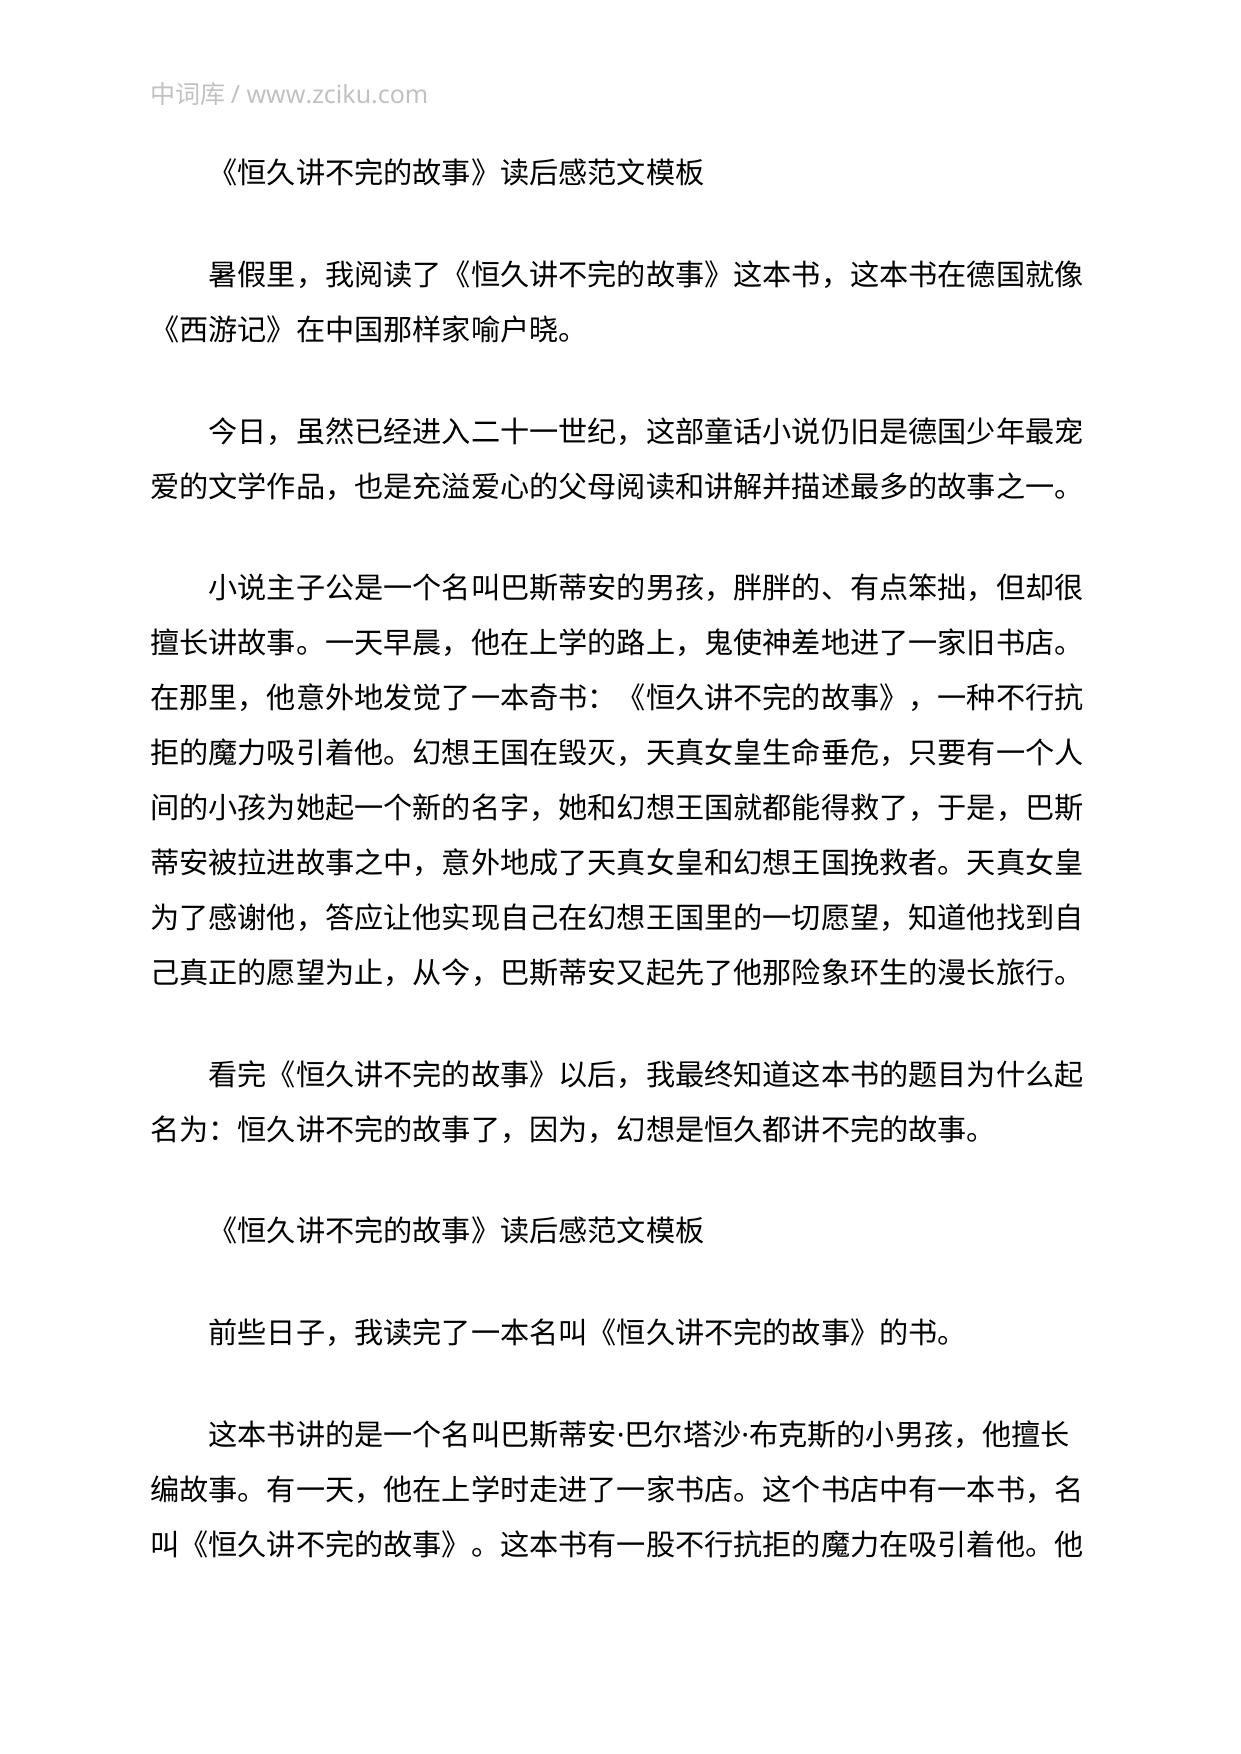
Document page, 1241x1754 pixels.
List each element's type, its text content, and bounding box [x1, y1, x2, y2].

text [150, 1411, 1090, 1563]
text 暑假里，我阅读了《恒久讲不完的故事》这本书，这本书在德国就像《西游记》在中国那样家喻户晓。 [150, 252, 1090, 349]
text 《恒久讲不完的故事》读后感范文模板 [150, 150, 1090, 192]
text 前些日子，我读完了一本名叫《恒久讲不完的故事》的书。 [150, 1309, 1090, 1352]
text 小说主子公是一个名叫巴斯蒂安的男孩，胖胖的、有点笨拙，但却很擅长讲故事。一天早晨，他在上学的路上，鬼使神差地进了一家旧书店。在那里，他意外地发觉了一本奇书：《恒久讲不完的故事》，一种不行抗拒的魔力吸引着他。幻想王国在毁灭，天真女皇生命垂危，只要有一个人间的小孩为她起一个新的名字，她和幻想王国就都能得救了，于是，巴斯蒂安被拉进故事之中，意外地成了天真女皇和幻想王国挽救者。天真女皇为了感谢他，答应让他实现自己在幻想王国里的一切愿望，知道他找到自己真正的愿望为止，从今，巴斯蒂安又起先了他那险象环生的漫长旅行。 [150, 565, 1090, 992]
text 今日，虽然已经进入二十一世纪，这部童话小说仍旧是德国少年最宠爱的文学作品，也是充溢爱心的父母阅读和讲解并描述最多的故事之一。 [150, 408, 1090, 506]
text 《恒久讲不完的故事》读后感范文模板 [150, 1208, 1090, 1250]
text 看完《恒久讲不完的故事》以后，我最终知道这本书的题目为什么起名为：恒久讲不完的故事了，因为，幻想是恒久都讲不完的故事。 [150, 1051, 1090, 1148]
